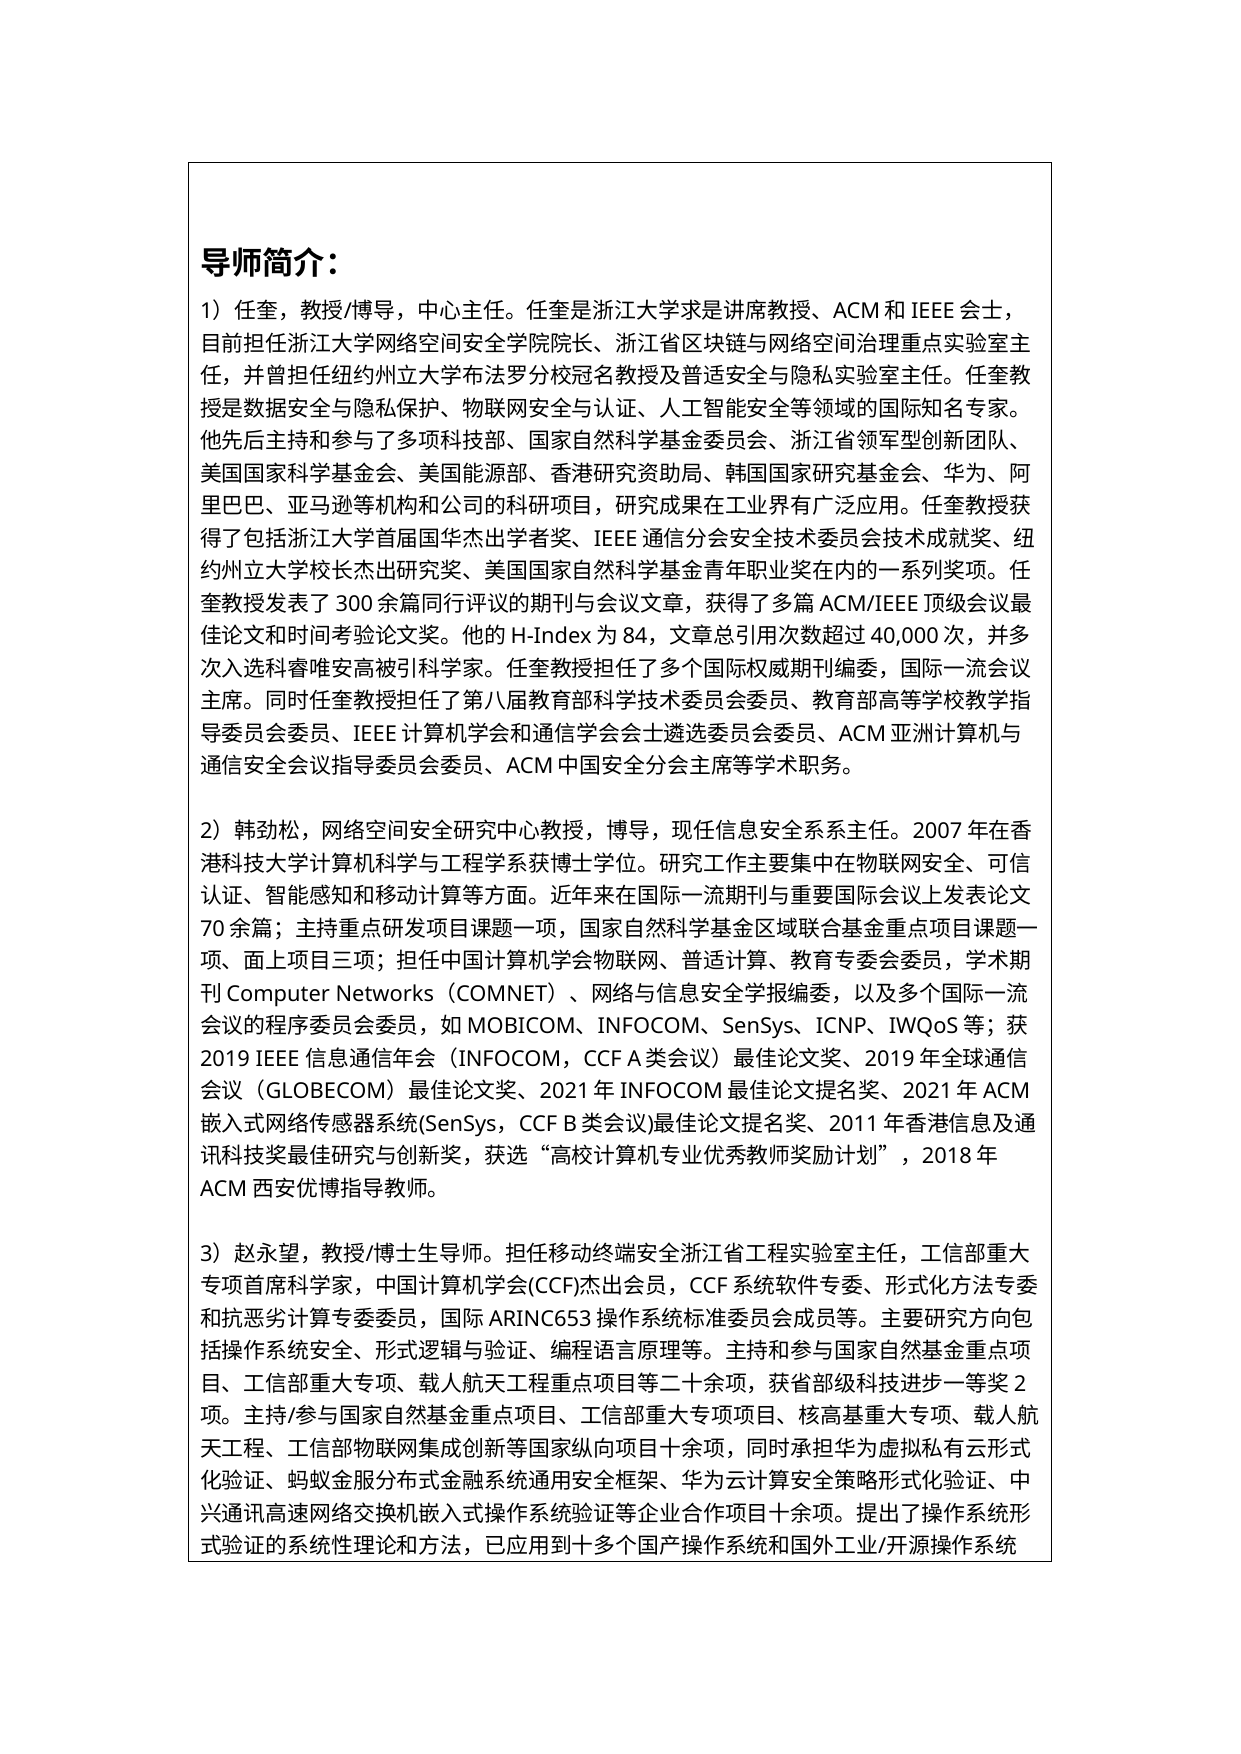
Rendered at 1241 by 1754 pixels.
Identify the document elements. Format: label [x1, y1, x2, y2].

table_cell [189, 163, 1051, 1561]
